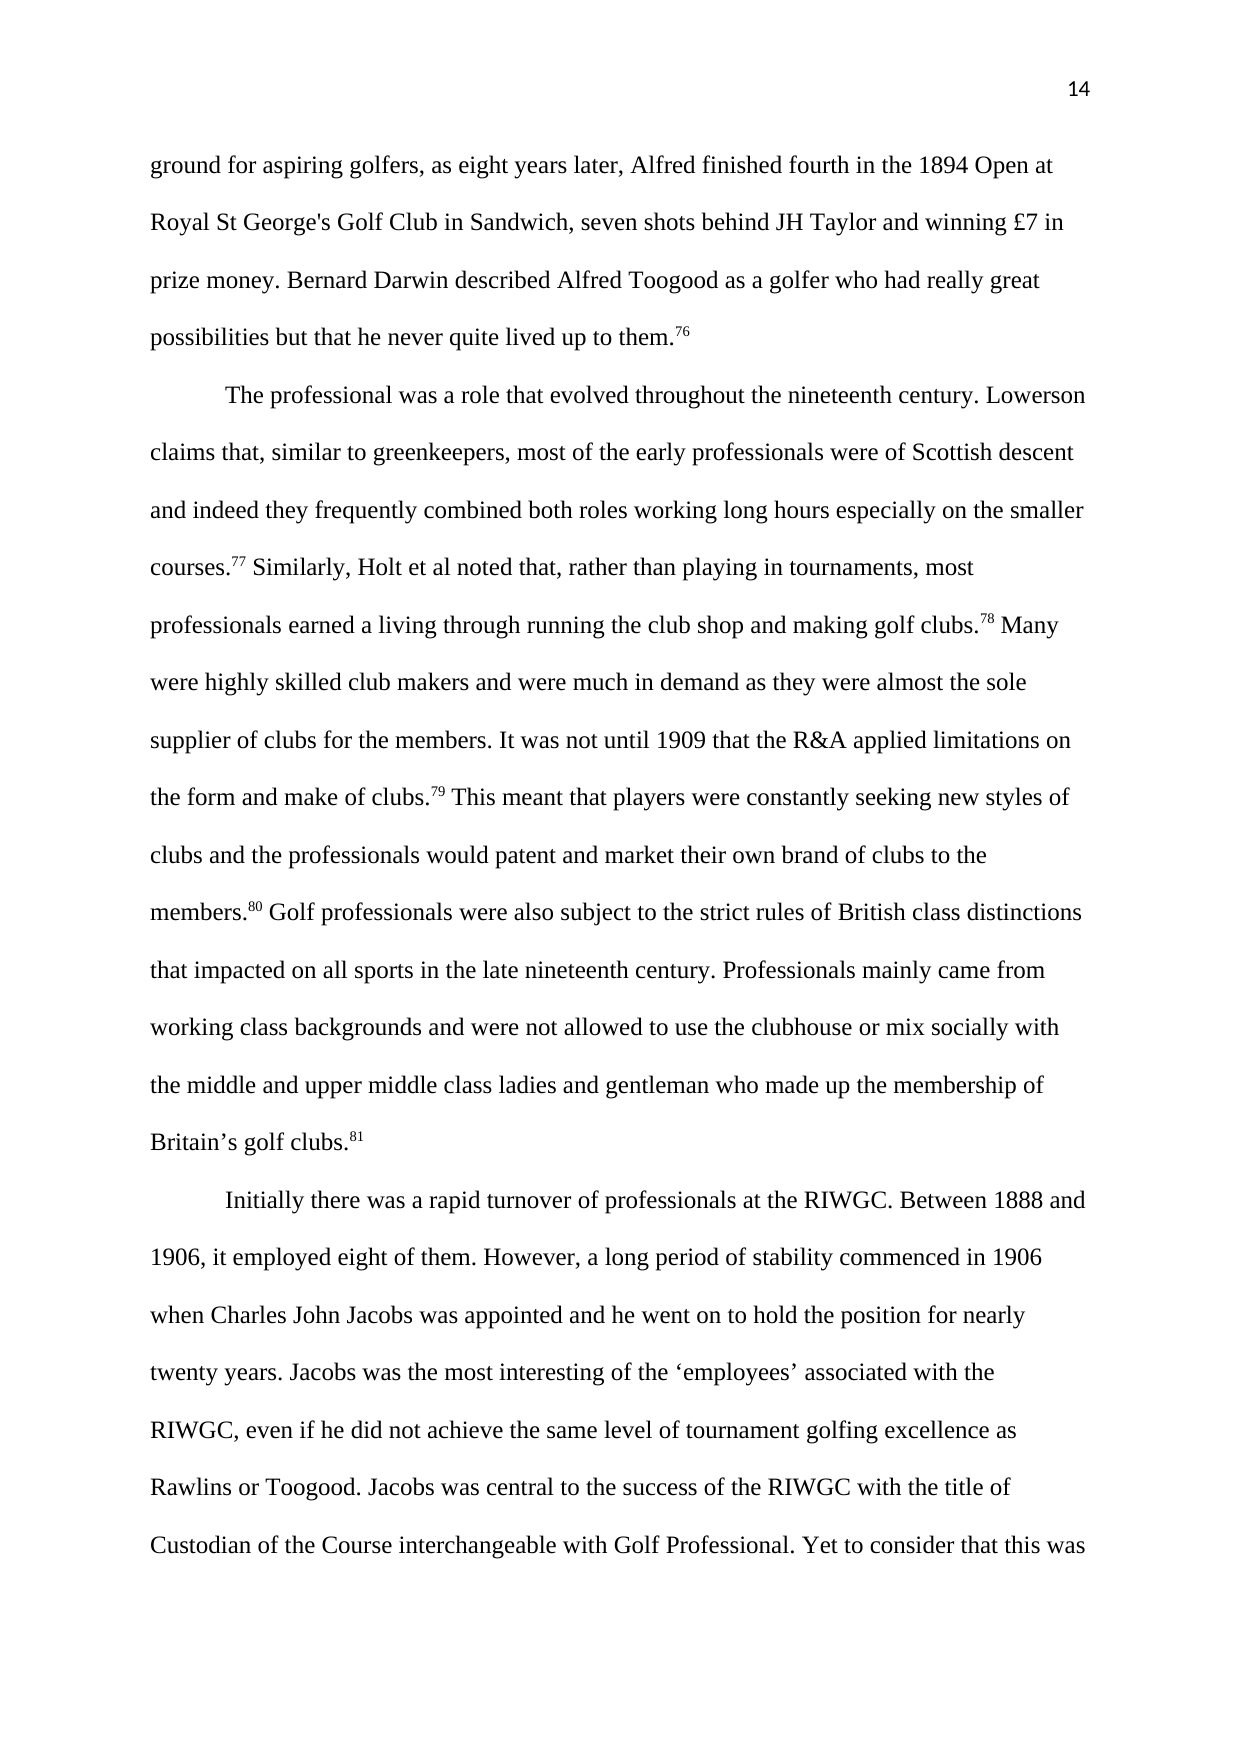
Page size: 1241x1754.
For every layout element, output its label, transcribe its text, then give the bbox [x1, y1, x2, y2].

list The professional was a role that evolved throughout the nineteenth century. Lowerson claims that, similar to greenkeepers, most of the early professionals were of Scottish descent and indeed they frequently combined both roles working long hours especially on the smaller courses. Similarly, Holt et al noted that, rather than playing in tournaments, most professionals earned a living through running the club shop and making golf clubs. Many were highly skilled club makers and were much in demand as they were almost the sole supplier of clubs for the members. It was not until 1909 that the R&A applied limitations on the form and make of clubs. This meant that players were constantly seeking new styles of clubs and the professionals would patent and market their own brand of clubs to the members. Golf professionals were also subject to the strict rules of British class distinctions that impacted on all sports in the late nineteenth century. Professionals mainly came from working class backgrounds and were not allowed to use the clubhouse or mix socially with the middle and upper middle class ladies and gentleman who made up the membership of Britain’s golf clubs. [150, 380, 1090, 1156]
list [150, 150, 1090, 351]
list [150, 1185, 1090, 1559]
